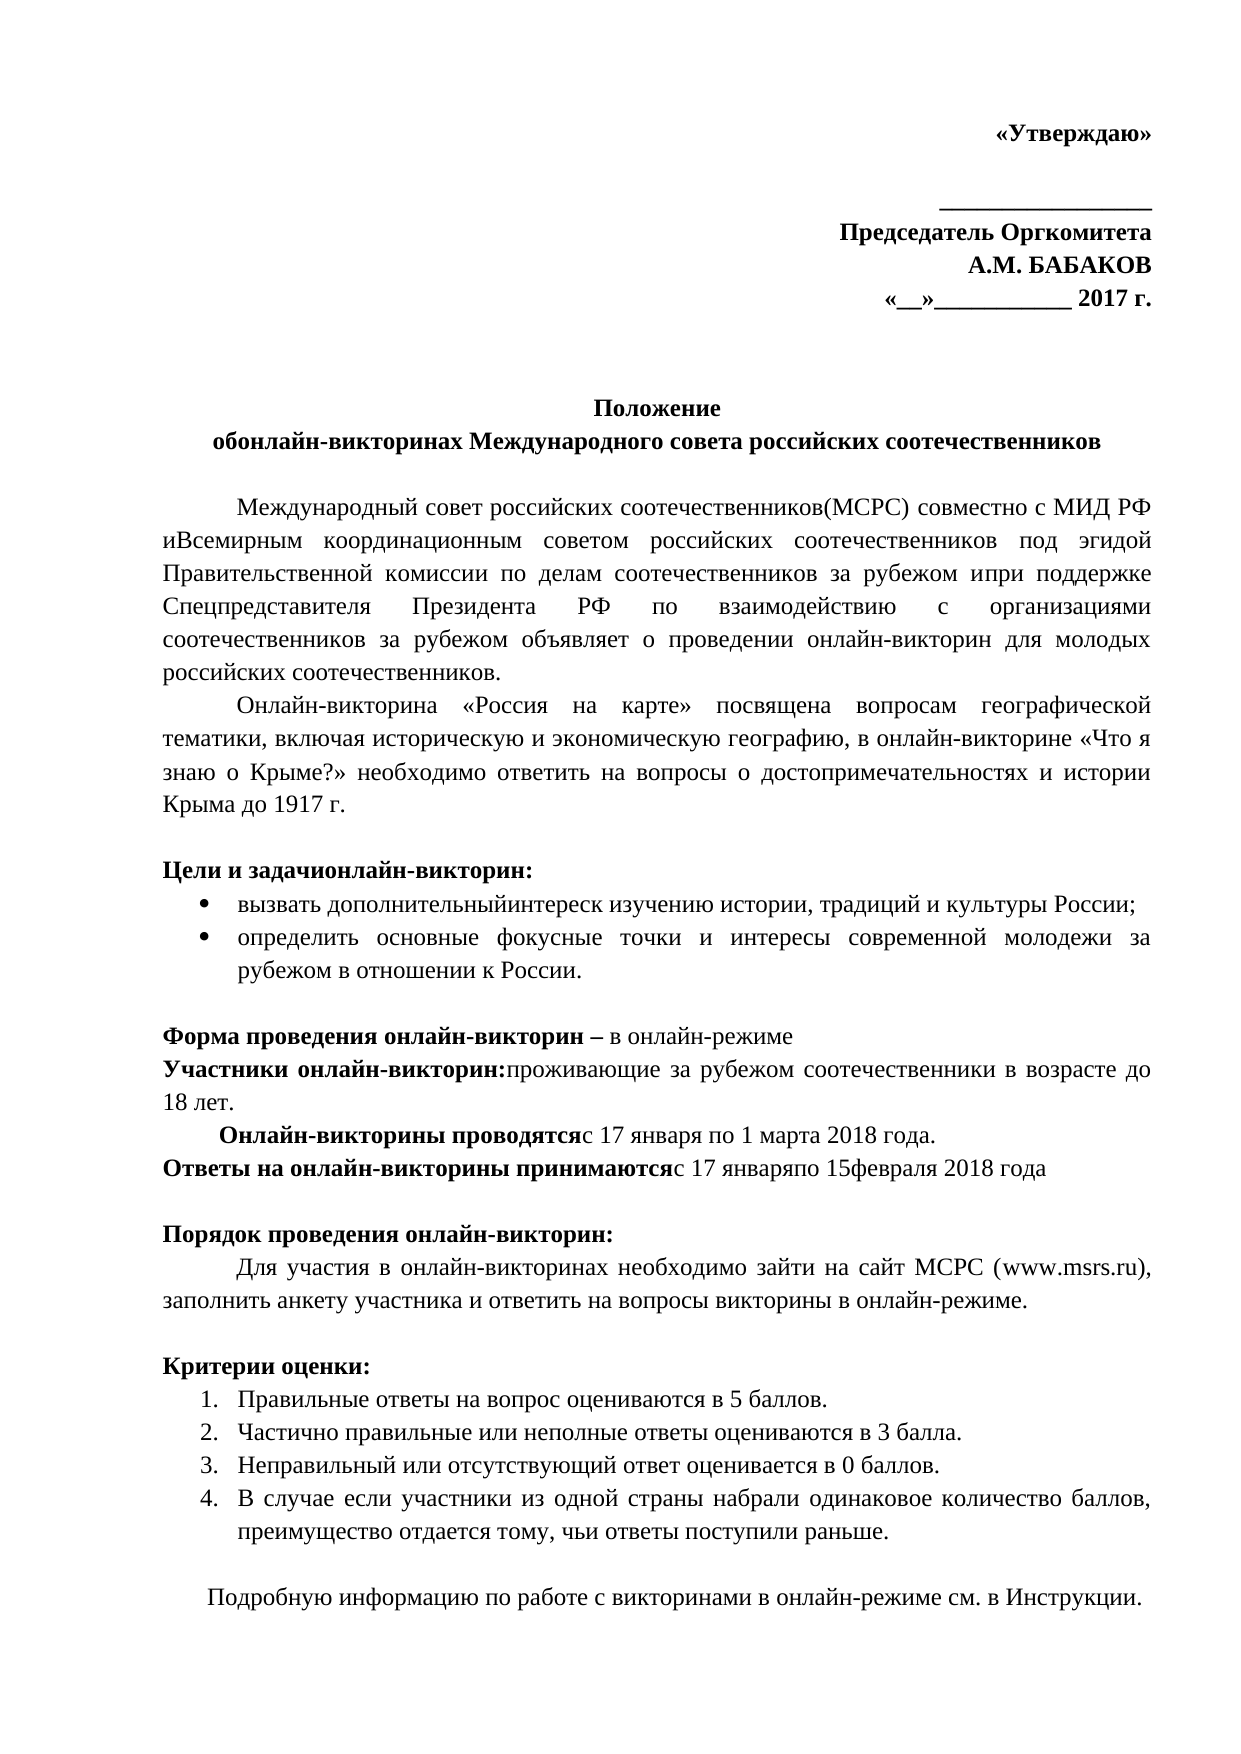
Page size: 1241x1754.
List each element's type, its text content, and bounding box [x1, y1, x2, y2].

text Форма проведения онлайн-викторин – в онлайн-режиме [162, 1021, 1152, 1049]
text _________________ [162, 184, 1152, 213]
text Критерии оценки: [162, 1351, 1152, 1380]
text Председатель Оргкомитета А.М. БАБАКОВ [162, 217, 1152, 279]
text Для участия в онлайн-викторинах необходимо зайти на сайт МСРС (www.msrs.ru), заполнить анкету участника и ответить на вопросы викторины в онлайн-режиме. [162, 1252, 1152, 1314]
list Неправильный или отсутствующий ответ оценивается в 0 баллов. [200, 1450, 1152, 1479]
text Онлайн-викторина «Россия на карте» посвящена вопросам географической тематики, включая историческую и экономическую географию, в онлайн-викторине «Что я знаю о Крыме?» необходимо ответить на вопросы о достопримечательностях и истории Крыма до 1917 г. [162, 691, 1152, 818]
text Порядок проведения онлайн-викторин: [162, 1219, 1152, 1248]
list Частично правильные или неполные ответы оцениваются в 3 балла. [200, 1417, 1152, 1446]
text Международный совет российских соотечественников(МСРС) совместно с МИД РФ иВсемирным координационным советом российских соотечественников под эгидой Правительственной комиссии по делам соотечественников за рубежом ипри поддержке Спецпредставителя Президента РФ по взаимодействию с организациями соотечественников за рубежом объявляет о проведении онлайн-викторин для молодых российских соотечественников. [162, 492, 1152, 686]
list Правильные ответы на вопрос оцениваются в 5 баллов. [200, 1384, 1152, 1413]
text Положение [162, 393, 1152, 422]
list вызвать дополнительныйинтереск изучению истории, традиций и культуры России; [200, 889, 1152, 917]
text «Утверждаю» [162, 118, 1152, 147]
text «__»___________ 2017 г. [162, 283, 1152, 312]
list определить основные фокусные точки и интересы современной молодежи за рубежом в отношении к России. [200, 922, 1152, 983]
list В случае если участники из одной страны набрали одинаковое количество баллов, преимущество отдается тому, чьи ответы поступили раньше. [200, 1483, 1152, 1545]
text Ответы на онлайн-викторины принимаютсяс 17 январяпо 15февраля 2018 года [162, 1153, 1152, 1182]
text Цели и задачионлайн-викторин: [162, 856, 1152, 884]
text Онлайн-викторины проводятсяс 17 января по 1 марта 2018 года. [162, 1120, 1152, 1148]
text обонлайн-викторинах Международного совета российских соотечественников [162, 426, 1152, 455]
text Участники онлайн-викторин:проживающие за рубежом соотечественники в возрасте до 18 лет. [162, 1054, 1152, 1116]
text Подробную информацию по работе с викторинами в онлайн-режиме см. в Инструкции. [162, 1582, 1152, 1611]
